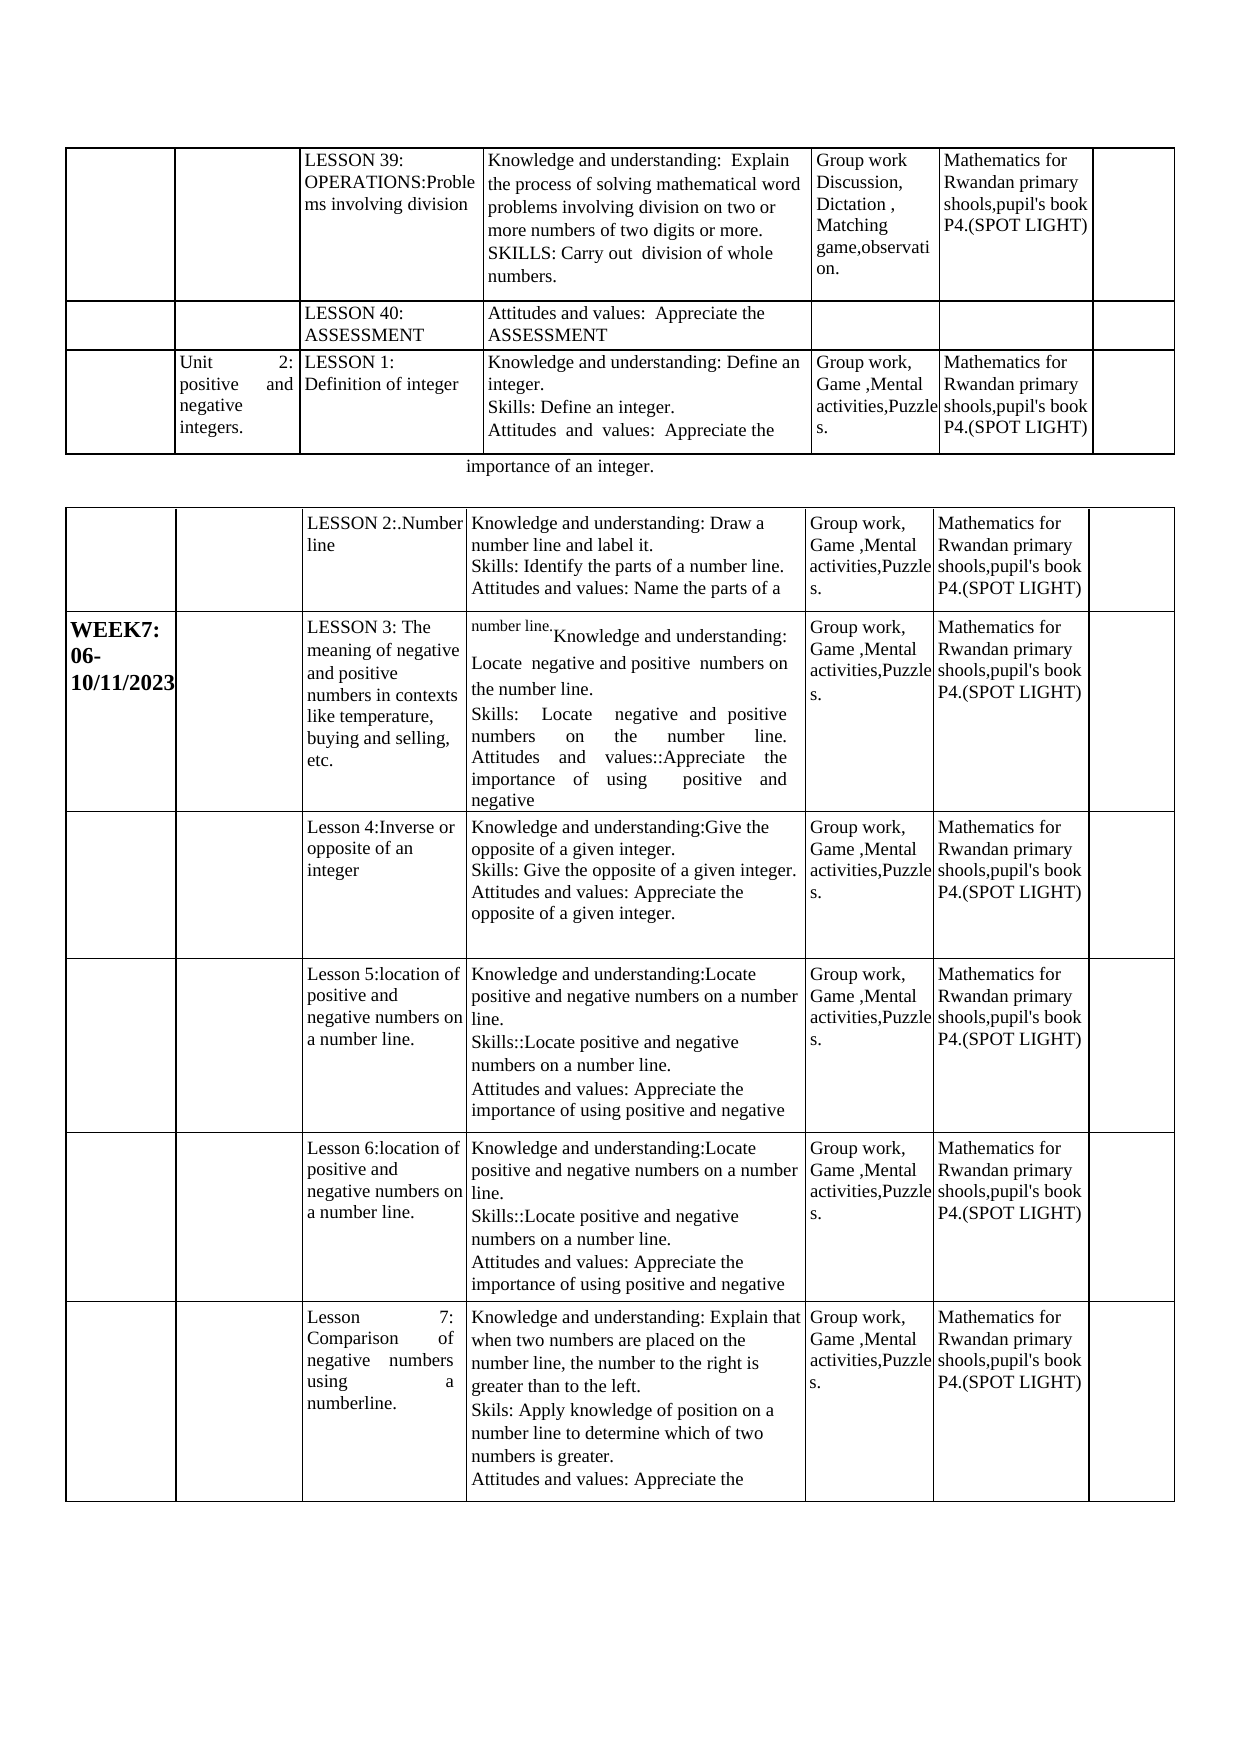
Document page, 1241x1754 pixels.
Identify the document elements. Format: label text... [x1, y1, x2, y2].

table_cell [67, 351, 174, 453]
table_cell LESSON 3: The meaning of negative and positive numbers in contexts like temperature, buying and selling, etc. [303, 612, 466, 811]
table_header Knowledge and understanding: Draw a number line and label it. Skills: Identify the parts of a number line. Attitudes and values: Name the parts of a [467, 508, 805, 611]
table_cell Mathematics for Rwandan primary shools,pupil's book P4.(SPOT LIGHT) [940, 351, 1092, 453]
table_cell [934, 1302, 1088, 1501]
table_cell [812, 149, 939, 300]
table_cell [1090, 1133, 1174, 1301]
table_cell Mathematics for Rwandan primary shools,pupil's book P4.(SPOT LIGHT) [934, 959, 1088, 1132]
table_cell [467, 1302, 805, 1501]
table_cell [176, 302, 299, 349]
table_header [67, 508, 176, 611]
table_cell Lesson 7: Comparison of negative numbers using a numberline. [303, 1302, 466, 1501]
table_cell Mathematics for Rwandan primary shools,pupil's book P4.(SPOT LIGHT) [934, 812, 1088, 958]
table_cell number line.Knowledge and understanding: Locate negative and positive numbers on the number line. Skills: Locate negative and positive numbers on the number line. Attitudes and values::Appreciate the importance of using positive and negative [467, 612, 805, 811]
table_cell LESSON 1: Definition of integer [301, 351, 483, 453]
table_cell [177, 1133, 302, 1301]
table_cell [67, 1133, 175, 1301]
table_cell [812, 302, 939, 349]
table_cell LESSON 40: ASSESSMENT [301, 302, 483, 349]
table_cell Attitudes and values: Appreciate the ASSESSMENT [484, 302, 811, 349]
table_cell WEEK7: 06- 10/11/2023 [67, 612, 175, 811]
table_cell [67, 302, 174, 349]
table_cell Lesson 5:location of positive and negative numbers on a number line. [303, 959, 466, 1132]
table_cell Knowledge and understanding:Give the opposite of a given integer. Skills: Give the opposite of a given integer. Attitudes and values: Appreciate the opposite of a given integer. [467, 812, 805, 958]
table_cell [1094, 351, 1174, 453]
table_header [177, 508, 302, 611]
table_cell Knowledge and understanding:Locate positive and negative numbers on a number line. Skills::Locate positive and negative numbers on a number line. Attitudes and values: Appreciate the importance of using positive and negative [467, 959, 805, 1132]
table_cell [176, 149, 299, 300]
table_cell Group work, Game ,Mental activities,Puzzle s. [806, 959, 933, 1132]
table_cell Group work, Game ,Mental activities,Puzzle s. [806, 812, 933, 958]
table_cell [1090, 812, 1174, 958]
table_cell [177, 812, 302, 958]
table_cell [1090, 612, 1174, 811]
table_cell [177, 959, 302, 1132]
table_header LESSON 2:.Number line [303, 508, 466, 611]
table_cell [177, 1302, 302, 1501]
table_header Mathematics for Rwandan primary shools,pupil's book P4.(SPOT LIGHT) [934, 508, 1089, 611]
table_header Group work, Game ,Mental activities,Puzzle s. [806, 508, 933, 611]
table_cell [1090, 959, 1174, 1132]
table_cell LESSON 39: OPERATIONS:Proble ms involving division [301, 149, 483, 300]
table_cell Group work, Game ,Mental activities,Puzzle s. [806, 612, 933, 811]
table_cell [67, 812, 175, 958]
text importance of an integer. [466, 455, 1001, 476]
table_cell [67, 959, 175, 1132]
table_cell [1094, 302, 1174, 349]
table_header [1090, 508, 1174, 611]
table_cell [177, 612, 302, 811]
table_cell Knowledge and understanding: Define an integer. Skills: Define an integer. Attitudes and values: Appreciate the [484, 351, 811, 453]
table_cell Mathematics for Rwandan primary shools,pupil's book P4.(SPOT LIGHT) [934, 612, 1088, 811]
table_cell [940, 302, 1092, 349]
table_cell Unit 2: positive and negative integers. [176, 351, 299, 453]
table_cell Lesson 6:location of positive and negative numbers on a number line. [303, 1133, 466, 1301]
table_cell [67, 149, 174, 300]
table_cell Group work, Game ,Mental activities,Puzzle s. [812, 351, 939, 453]
table_cell Group work, Game ,Mental activities,Puzzle s. [806, 1133, 933, 1301]
table_cell [1094, 149, 1174, 300]
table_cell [806, 1302, 933, 1501]
table_cell [67, 1302, 175, 1501]
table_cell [484, 149, 811, 300]
table_cell Lesson 4:Inverse or opposite of an integer [303, 812, 466, 958]
table_cell Knowledge and understanding:Locate positive and negative numbers on a number line. Skills::Locate positive and negative numbers on a number line. Attitudes and values: Appreciate the importance of using positive and negative [467, 1133, 805, 1301]
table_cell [940, 149, 1092, 300]
table_cell [1090, 1302, 1174, 1501]
table_cell Mathematics for Rwandan primary shools,pupil's book P4.(SPOT LIGHT) [934, 1133, 1088, 1301]
